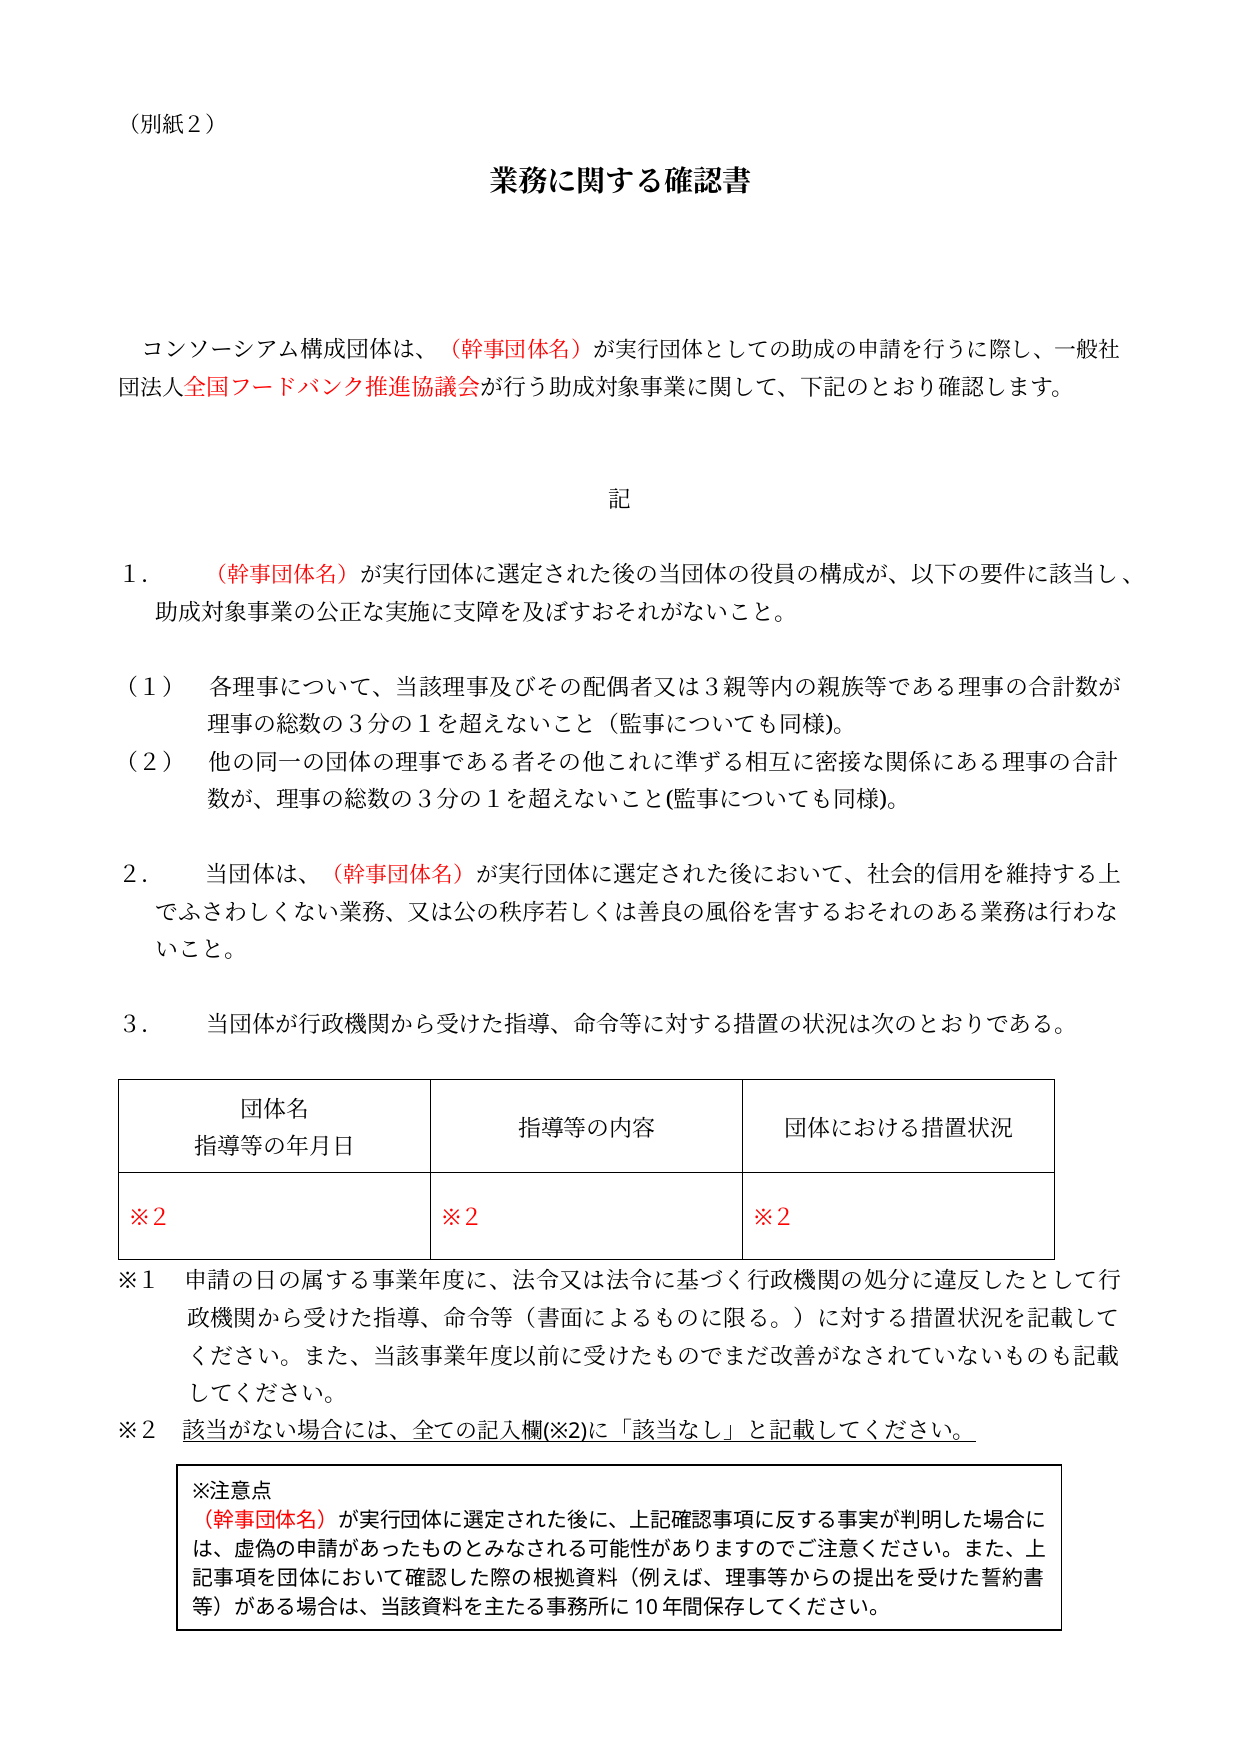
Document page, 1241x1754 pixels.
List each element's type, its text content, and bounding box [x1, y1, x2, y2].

text （２） 他の同一の団体の理事である者その他これに準ずる相互に密接な関係にある理事の合計数が、理事の総数の３分の１を超えないこと(監事についても同様)。 [115, 742, 1122, 817]
list 当団体が行政機関から受けた指導、命令等に対する措置の状況は次のとおりである。 [118, 1004, 1122, 1042]
table_header 団体名 指導等の年月日 [119, 1080, 430, 1172]
table_header 指導等の内容 [431, 1080, 742, 1172]
table_header 団体における措置状況 [743, 1080, 1054, 1172]
text コンソーシアム構成団体は、（幹事団体名）が実行団体としての助成の申請を行うに際し、一般社団法人全国フードバンク推進協議会が行う助成対象事業に関して、下記のとおり確認します。 [118, 329, 1122, 404]
table_cell ※２ [119, 1173, 430, 1259]
text （別紙２） [118, 104, 1122, 142]
table_cell ※２ [743, 1173, 1054, 1259]
list （幹事団体名）が実行団体に選定された後の当団体の役員の構成が、以下の要件に該当し、助成対象事業の公正な実施に支障を及ぼすおそれがないこと。 [118, 554, 1122, 629]
subtitle 記 [118, 479, 1122, 517]
text （１） 各理事について、当該理事及びその配偶者又は３親等内の親族等である理事の合計数が、理事の総数の３分の１を超えないこと（監事についても同様)。 [115, 667, 1122, 742]
table_cell ※２ [431, 1173, 742, 1259]
list 当団体は、（幹事団体名）が実行団体に選定された後において、社会的信用を維持する上でふさわしくない業務、又は公の秩序若しくは善良の風俗を害するおそれのある業務は行わないこと。 [118, 854, 1122, 967]
text ※２ 該当がない場合には、全ての記入欄(※2)に「該当なし」と記載してください。 [118, 1410, 1122, 1448]
text 業務に関する確認書 [118, 142, 1122, 217]
text ※１ 申請の日の属する事業年度に、法令又は法令に基づく行政機関の処分に違反したとして行政機関から受けた指導、命令等（書面によるものに限る。）に対する措置状況を記載してください。また、当該事業年度以前に受けたものでまだ改善がなされていないものも記載してください。 [118, 1260, 1122, 1410]
